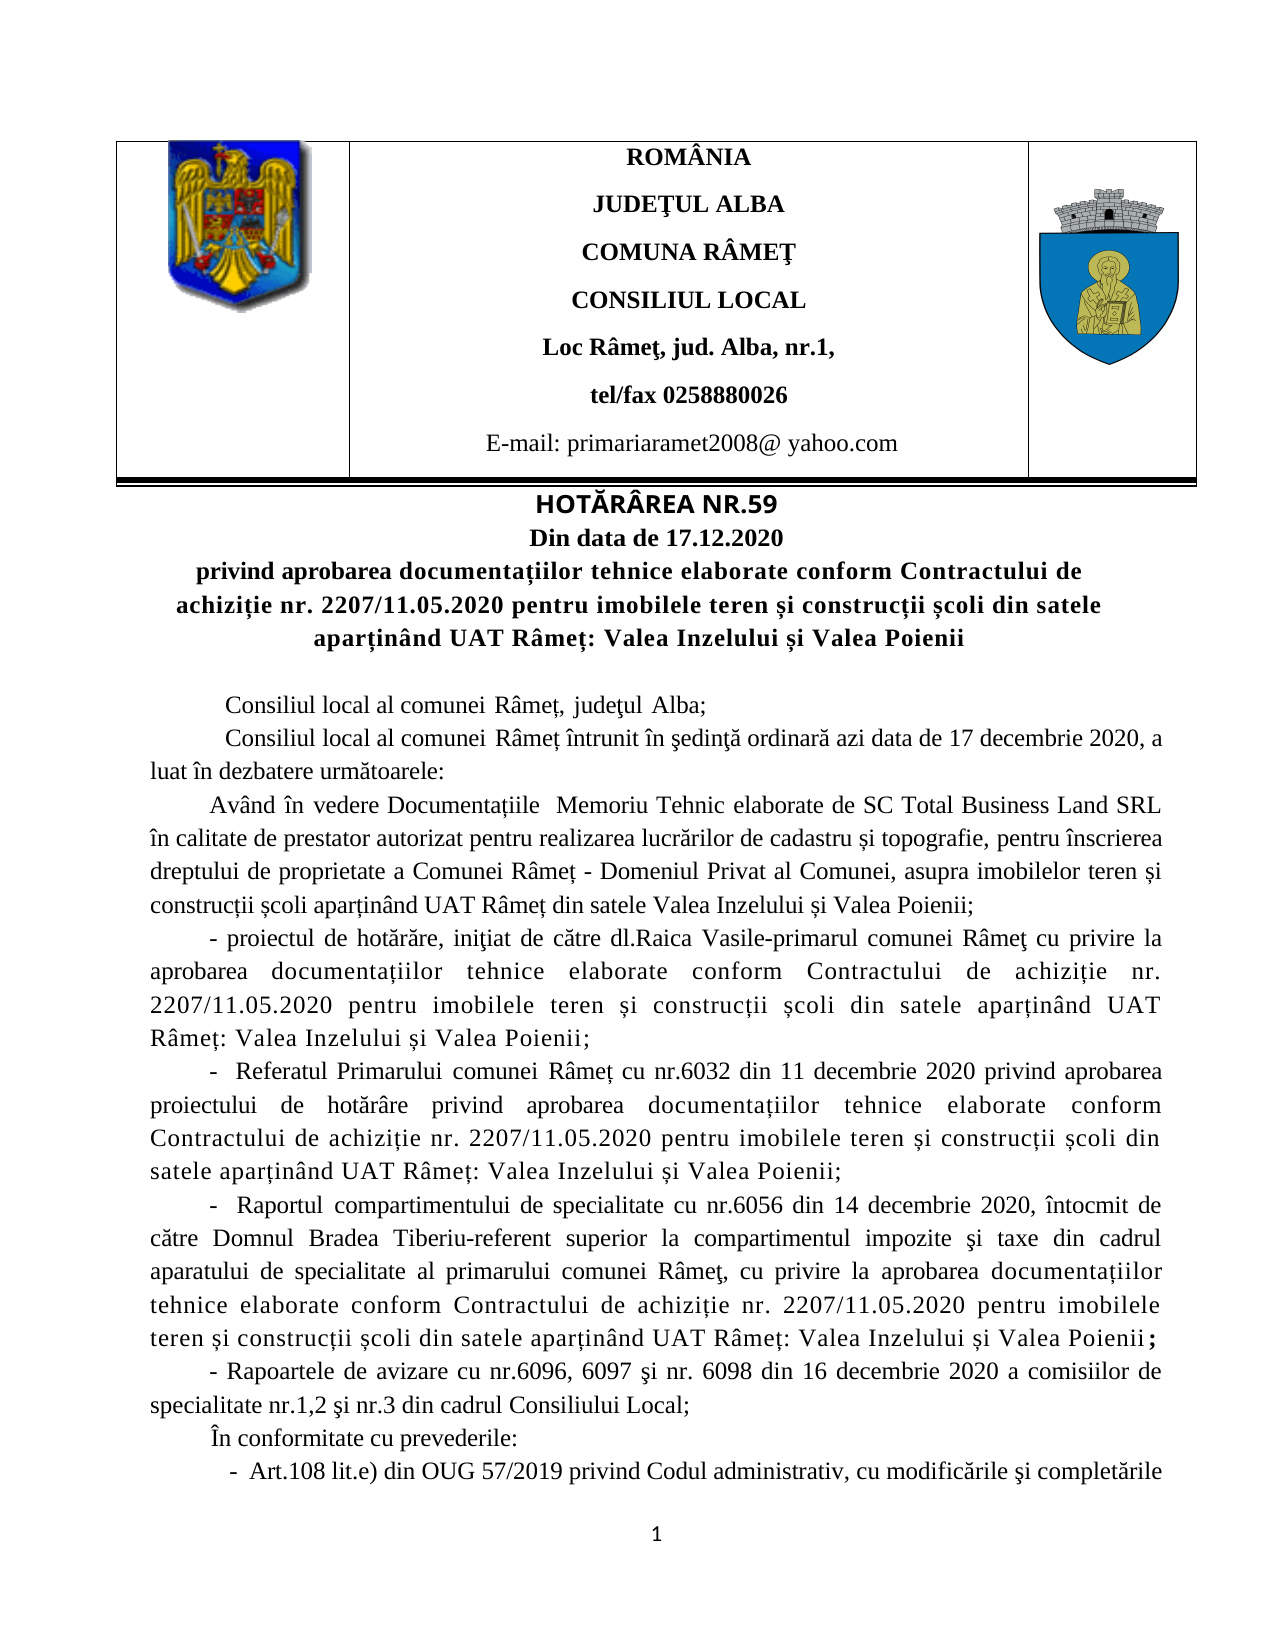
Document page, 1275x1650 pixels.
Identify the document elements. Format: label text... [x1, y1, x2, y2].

picture [168, 140, 312, 313]
text HOTĂRÂREA NR.59 [150, 487, 1162, 520]
text În conformitate cu prevederile: [150, 1420, 1162, 1453]
text Consiliul local al comunei Râmeț întrunit în şedinţă ordinară azi data de 17 decembrie 2020, a luat în dezbatere următoarele: [150, 720, 1162, 786]
text privind aprobarea documentațiilor tehnice elaborate conform Contractului de achiziție nr. 2207/11.05.2020 pentru imobilele teren și construcții școli din satele aparținând UAT Râmeț: Valea Inzelului și Valea Poienii [150, 553, 1128, 653]
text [150, 1453, 1162, 1486]
table_header ROMÂNIA JUDEŢUL ALBA COMUNA RÂMEŢ CONSILIUL LOCAL Loc Râmeţ, jud. Alba, nr.1, tel/fax 0258880026 E-mail: primariaramet2008@ yahoo.com [350, 142, 1028, 477]
picture [1039, 189, 1179, 365]
text Din data de 17.12.2020 [150, 520, 1162, 553]
text Având în vedere Documentațiile Memoriu Tehnic elaborate de SC Total Business Land SRL în calitate de prestator autorizat pentru realizarea lucrărilor de cadastru și topografie, pentru înscrierea dreptului de proprietate a Comunei Râmeț - Domeniul Privat al Comunei, asupra imobilelor teren și construcții școli aparținând UAT Râmeț din satele Valea Inzelului și Valea Poienii; [150, 786, 1162, 920]
table_header [117, 142, 349, 477]
text - Raportul compartimentului de specialitate cu nr.6056 din 14 decembrie 2020, întocmit de către Domnul Bradea Tiberiu-referent superior la compartimentul impozite şi taxe din cadrul aparatului de specialitate al primarului comunei Râmeţ, cu privire la aprobarea documentațiilor tehnice elaborate conform Contractului de achiziție nr. 2207/11.05.2020 pentru imobilele teren și construcții școli din satele aparținând UAT Râmeț: Valea Inzelului și Valea Poienii; - Rapoartele de avizare cu nr.6096, 6097 şi nr. 6098 din 16 decembrie 2020 a comisiilor de specialitate nr.1,2 şi nr.3 din cadrul Consiliului Local; [150, 1186, 1162, 1420]
text - proiectul de hotărăre, iniţiat de către dl.Raica Vasile-primarul comunei Râmeţ cu privire la aprobarea documentațiilor tehnice elaborate conform Contractului de achiziție nr. 2207/11.05.2020 pentru imobilele teren și construcții școli din satele aparținând UAT Râmeț: Valea Inzelului și Valea Poienii; [150, 920, 1162, 1053]
text - Referatul Primarului comunei Râmeț cu nr.6032 din 11 decembrie 2020 privind aprobarea proiectului de hotărâre privind aprobarea documentațiilor tehnice elaborate conform Contractului de achiziție nr. 2207/11.05.2020 pentru imobilele teren și construcții școli din satele aparținând UAT Râmeț: Valea Inzelului și Valea Poienii; [150, 1053, 1162, 1186]
table_header [1029, 142, 1196, 477]
text Consiliul local al comunei Râmeț, judeţul Alba; [150, 686, 1162, 720]
